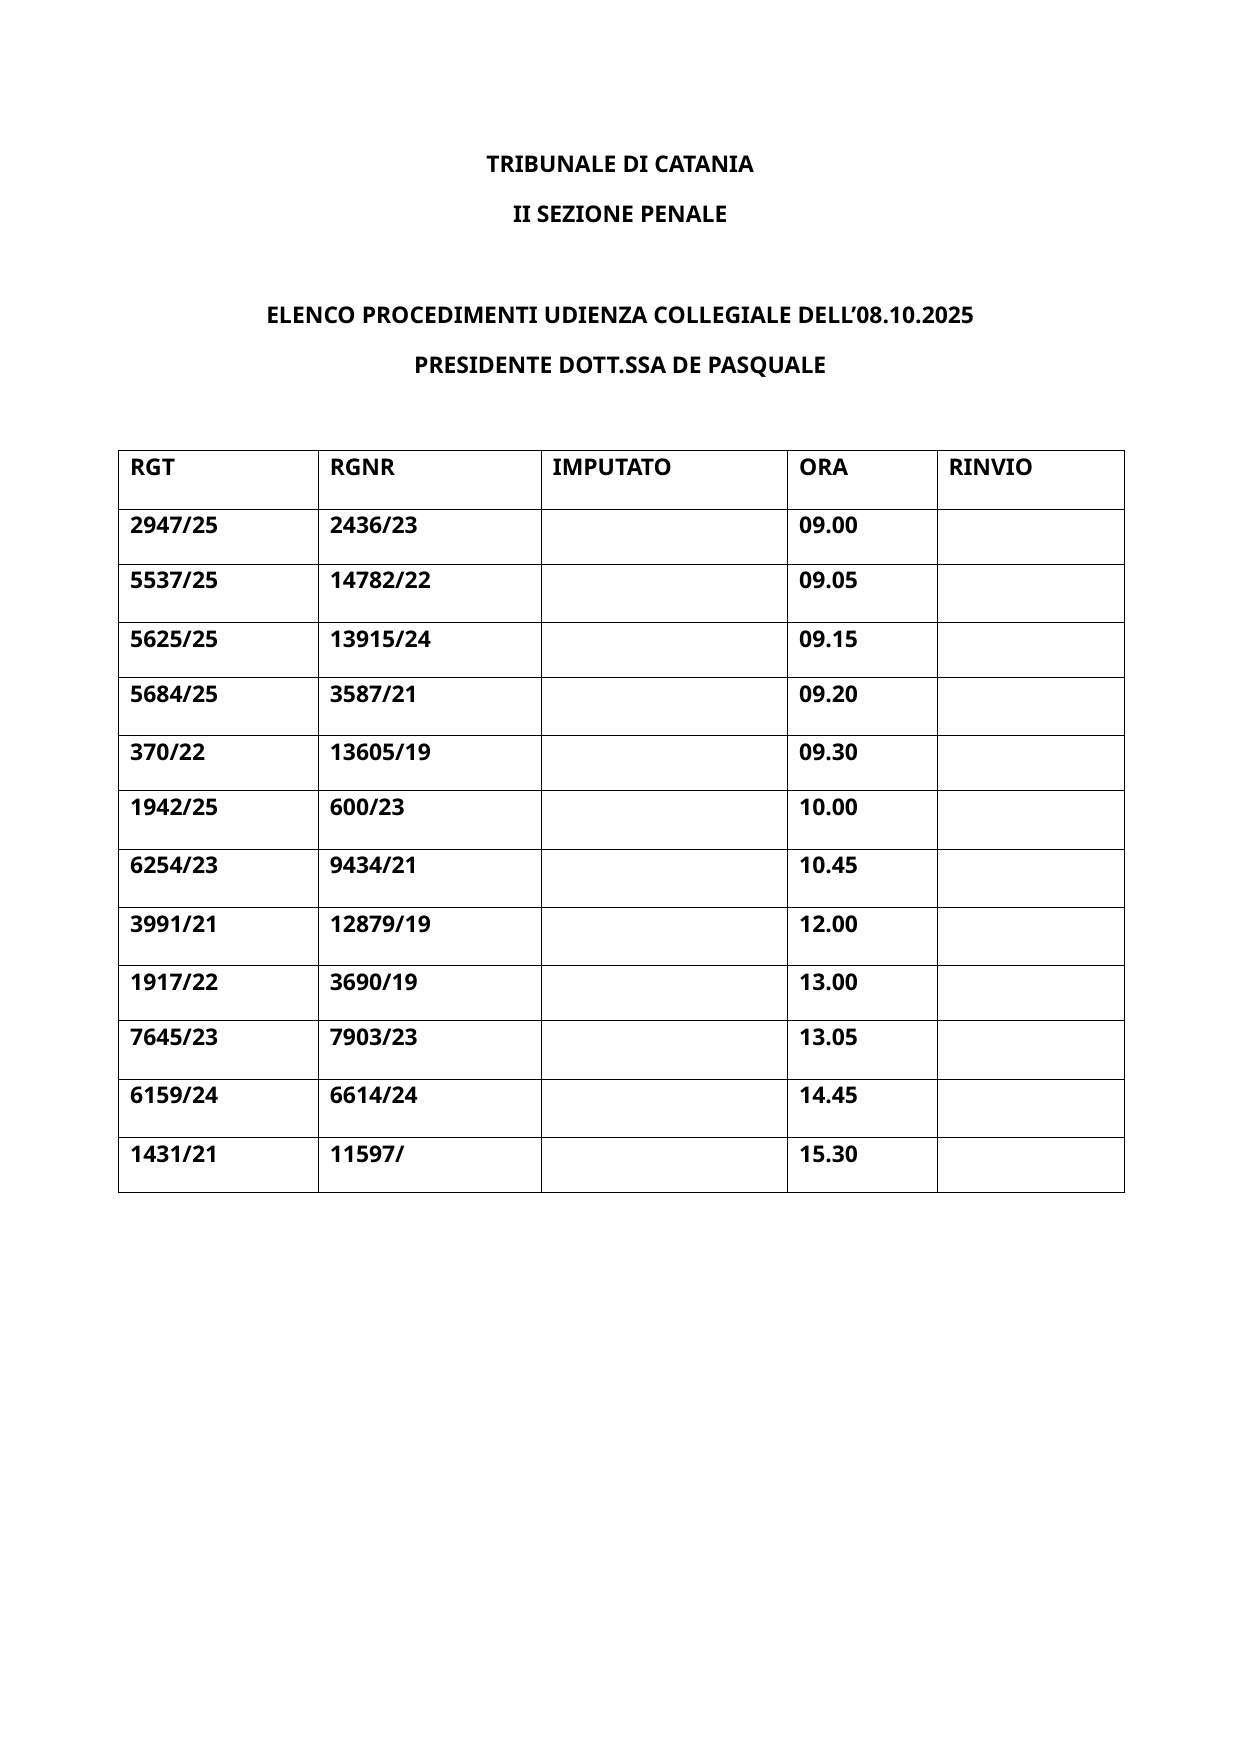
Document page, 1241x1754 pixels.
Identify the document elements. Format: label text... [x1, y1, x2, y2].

table_cell 600/23 [319, 791, 541, 848]
table_header RINVIO [938, 451, 1124, 508]
table_cell [542, 736, 787, 790]
table_cell [542, 510, 787, 563]
table_cell [542, 791, 787, 848]
table_cell 6614/24 [319, 1080, 541, 1137]
table_cell 2436/23 [319, 510, 541, 563]
text PRESIDENTE DOTT.SSA DE PASQUALE [118, 349, 1122, 381]
table_cell 3690/19 [319, 966, 541, 1020]
table_cell [938, 1138, 1124, 1192]
table_cell 1431/21 [119, 1138, 318, 1192]
table_cell [542, 966, 787, 1020]
table_cell [542, 623, 787, 677]
table_cell 13605/19 [319, 736, 541, 790]
table_cell 13915/24 [319, 623, 541, 677]
table_header ORA [788, 451, 937, 508]
table_cell [938, 678, 1124, 735]
table_cell 10.00 [788, 791, 937, 848]
table_cell 13.05 [788, 1021, 937, 1078]
text II SEZIONE PENALE [118, 198, 1122, 229]
table_cell [938, 623, 1124, 677]
table_cell [542, 1080, 787, 1137]
table_cell 09.00 [788, 510, 937, 563]
table_cell 10.45 [788, 850, 937, 907]
table_cell 7903/23 [319, 1021, 541, 1078]
table_cell 370/22 [119, 736, 318, 790]
table_cell 09.20 [788, 678, 937, 735]
table_cell [938, 565, 1124, 622]
table_cell 11597/ [319, 1138, 541, 1192]
table_cell 14782/22 [319, 565, 541, 622]
table_cell 13.00 [788, 966, 937, 1020]
table_cell 09.30 [788, 736, 937, 790]
table_cell 9434/21 [319, 850, 541, 907]
table_cell 7645/23 [119, 1021, 318, 1078]
table_cell [938, 791, 1124, 848]
table_cell [542, 850, 787, 907]
table_cell [542, 678, 787, 735]
table_cell [542, 908, 787, 965]
table_cell 14.45 [788, 1080, 937, 1137]
table_cell 6159/24 [119, 1080, 318, 1137]
table_header RGT [119, 451, 318, 508]
table_cell [938, 1021, 1124, 1078]
table_cell 5537/25 [119, 565, 318, 622]
table_cell [938, 850, 1124, 907]
table_cell [938, 736, 1124, 790]
table_cell 5625/25 [119, 623, 318, 677]
table_cell 09.05 [788, 565, 937, 622]
table_header RGNR [319, 451, 541, 508]
table_cell 3587/21 [319, 678, 541, 735]
table_cell [542, 565, 787, 622]
table_cell [938, 510, 1124, 563]
table_cell 12.00 [788, 908, 937, 965]
table_header IMPUTATO [542, 451, 787, 508]
table_cell 15.30 [788, 1138, 937, 1192]
table_cell 2947/25 [119, 510, 318, 563]
table_cell [542, 1021, 787, 1078]
table_cell 3991/21 [119, 908, 318, 965]
table_cell [938, 1080, 1124, 1137]
table_cell 6254/23 [119, 850, 318, 907]
table_cell [938, 966, 1124, 1020]
table_cell [542, 1138, 787, 1192]
table_cell 1942/25 [119, 791, 318, 848]
text ELENCO PROCEDIMENTI UDIENZA COLLEGIALE DELL’08.10.2025 [118, 299, 1122, 330]
table_cell [938, 908, 1124, 965]
table_cell 09.15 [788, 623, 937, 677]
table_cell 1917/22 [119, 966, 318, 1020]
table_cell 5684/25 [119, 678, 318, 735]
text TRIBUNALE DI CATANIA [118, 148, 1122, 179]
table_cell 12879/19 [319, 908, 541, 965]
